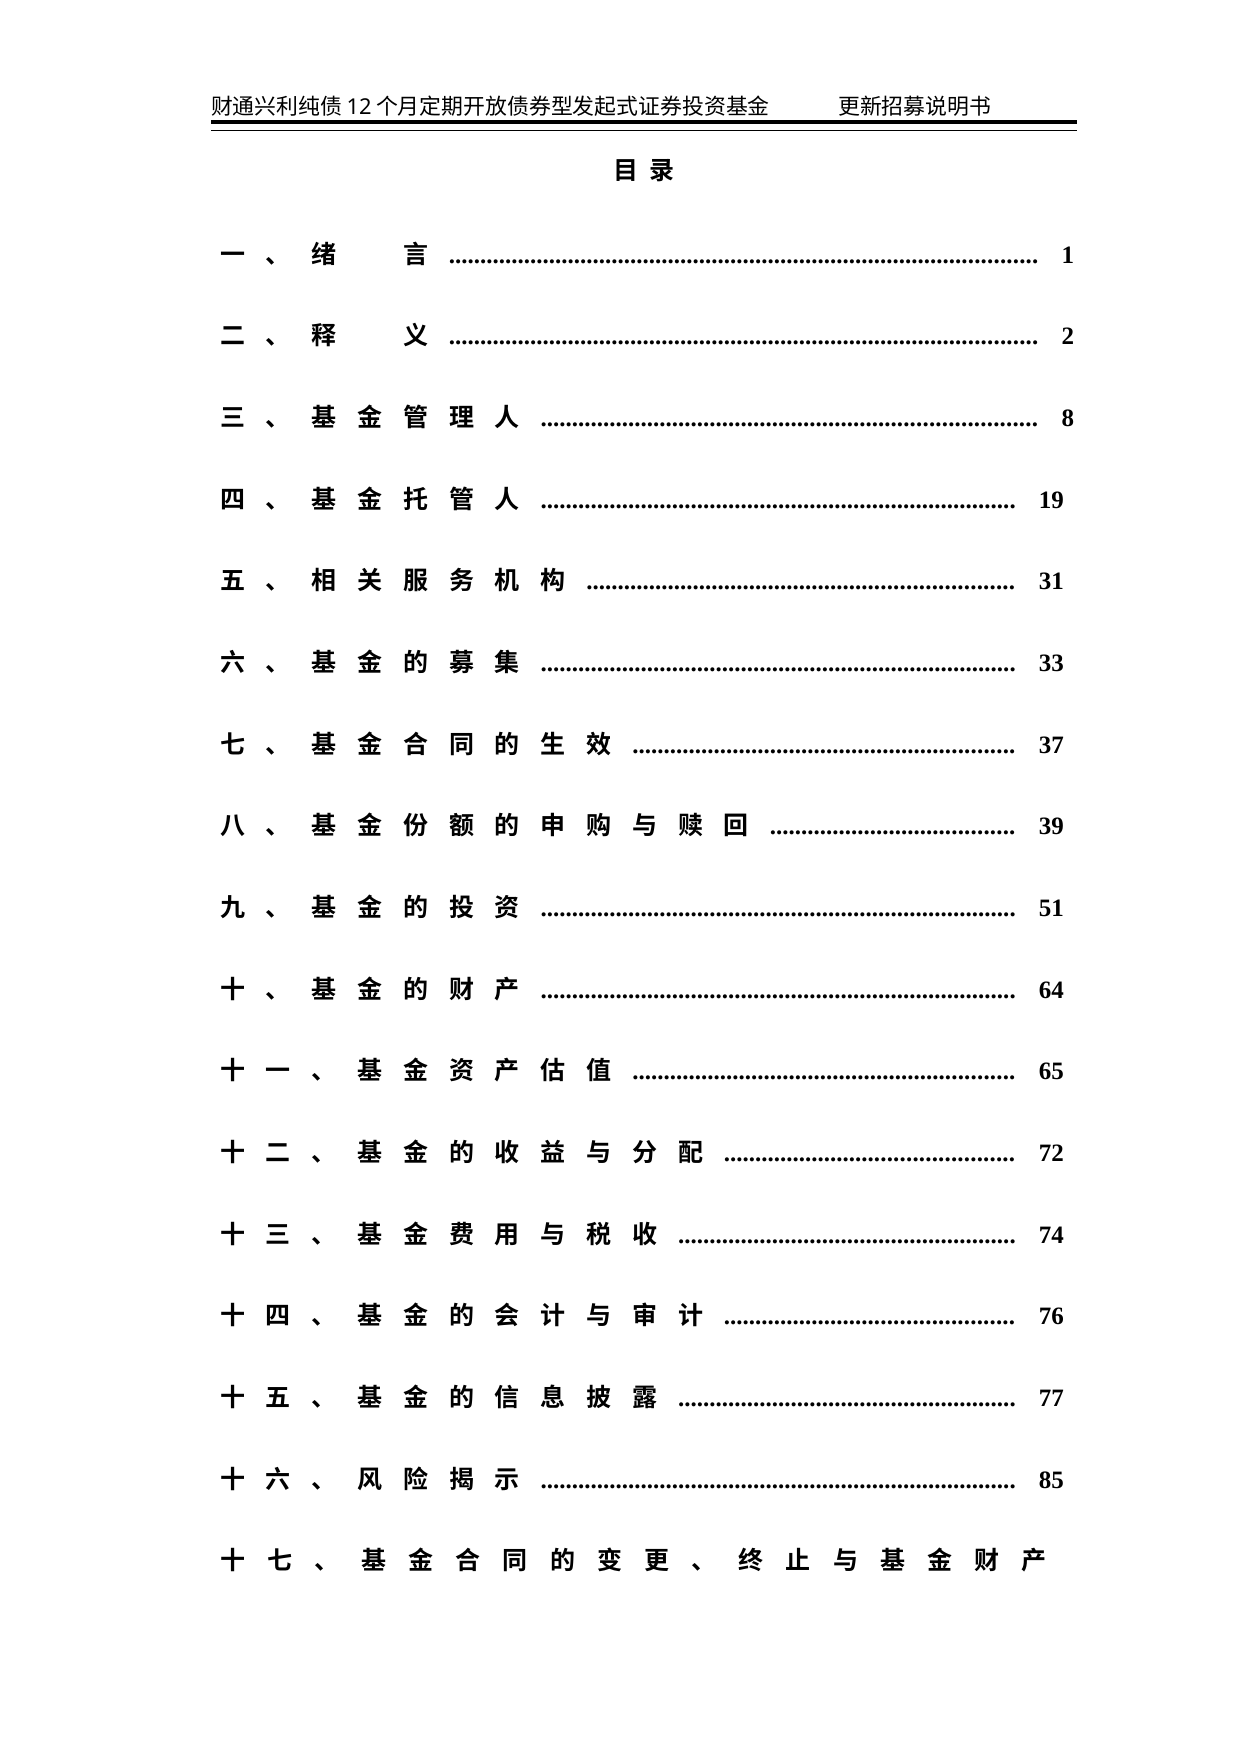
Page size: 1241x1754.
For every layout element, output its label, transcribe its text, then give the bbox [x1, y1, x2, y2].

text 四、基金托管人 19 [220, 463, 1068, 532]
text 八、基金份额的申购与赎回 39 [220, 789, 1068, 858]
text 十、基金的财产 64 [220, 953, 1068, 1022]
text 七、基金合同的生效 37 [220, 708, 1068, 777]
text 一、绪 言 1 [220, 218, 1068, 287]
text 十二、基金的收益与分配 72 [220, 1116, 1068, 1185]
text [220, 1524, 1068, 1593]
text 六、基金的募集 33 [220, 626, 1068, 695]
text 九、基金的投资 51 [220, 871, 1068, 940]
text 十五、基金的信息披露 77 [220, 1361, 1068, 1430]
text 三、基金管理人 8 [220, 381, 1068, 450]
text 二、释 义 2 [220, 299, 1068, 368]
text 十六、风险揭示 85 [220, 1443, 1068, 1512]
text 目 录 [220, 151, 1068, 187]
text 十三、基金费用与税收 74 [220, 1198, 1068, 1267]
text 五、相关服务机构 31 [220, 544, 1068, 613]
text 十四、基金的会计与审计 76 [220, 1279, 1068, 1348]
text 十一、基金资产估值 65 [220, 1034, 1068, 1103]
